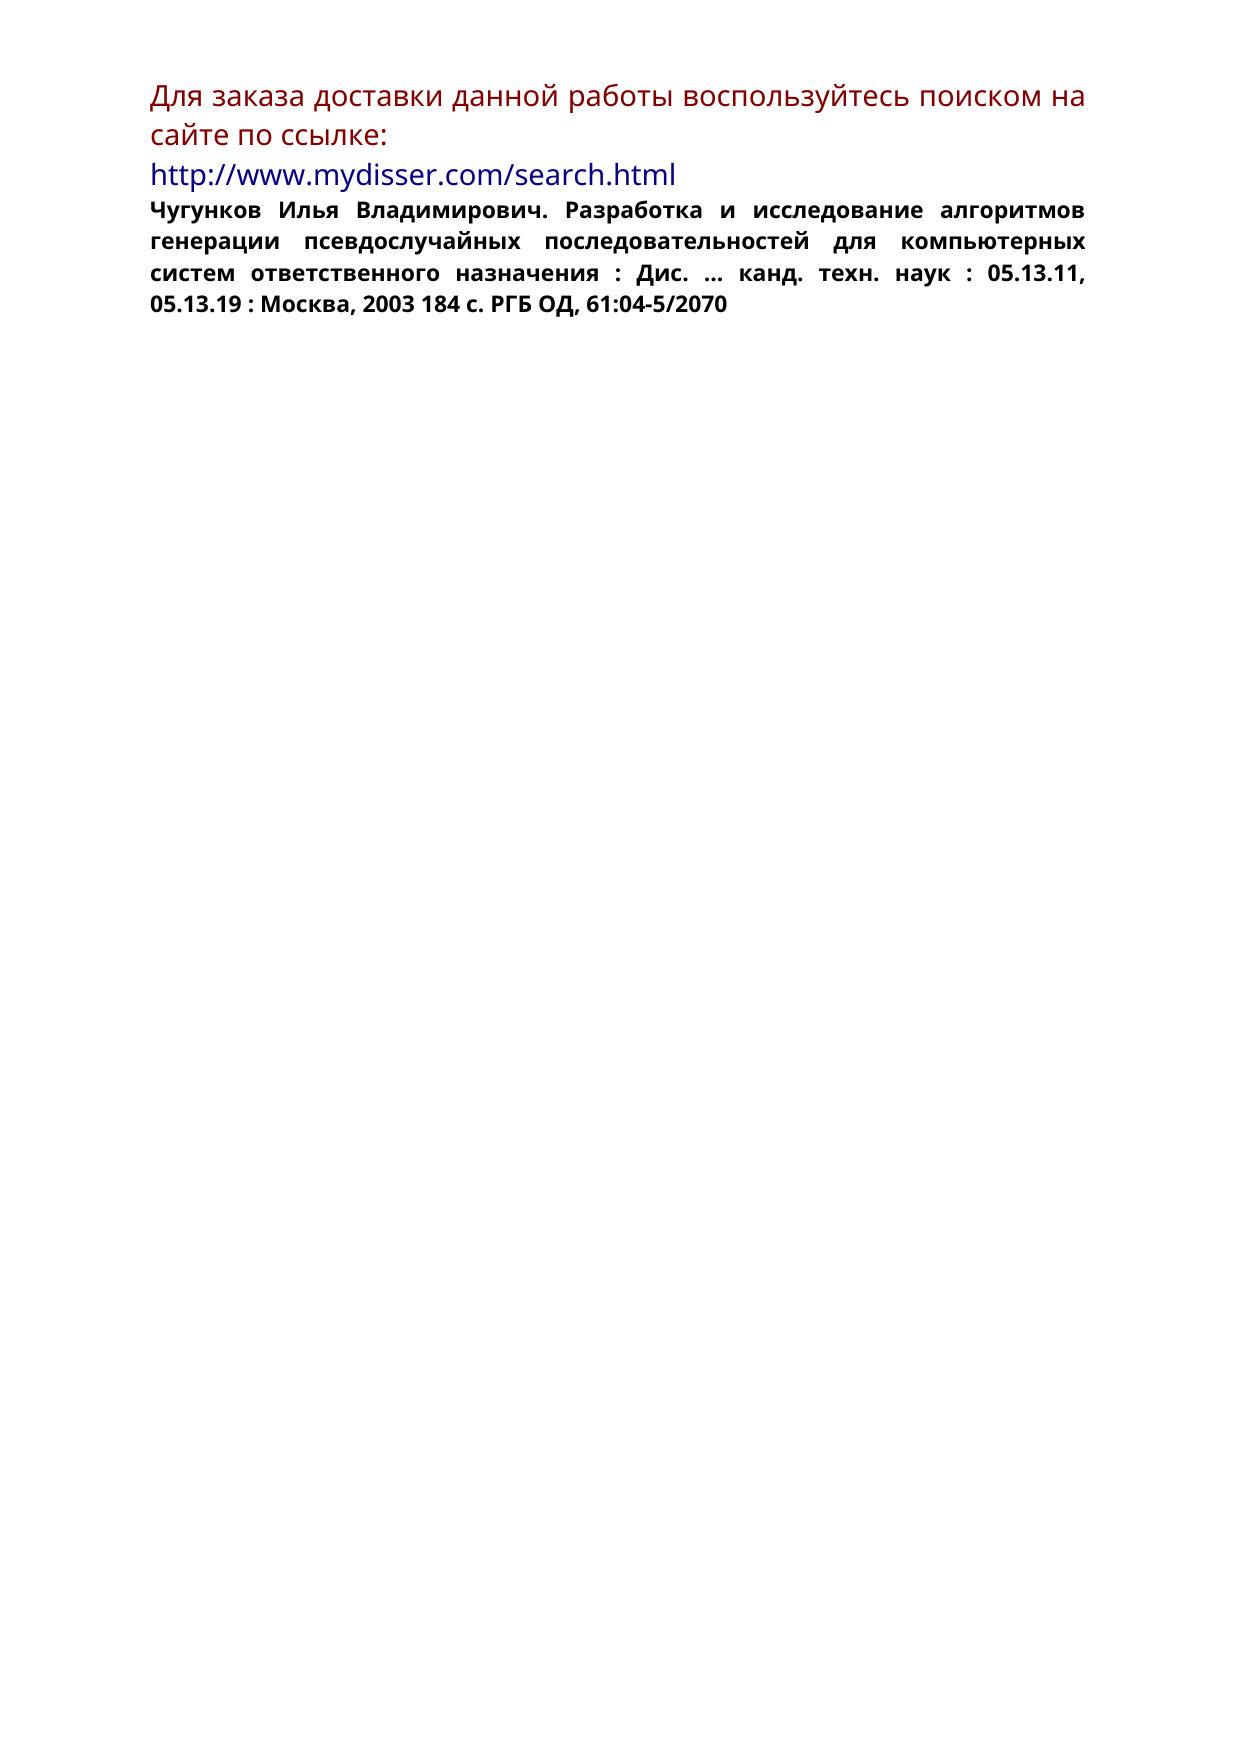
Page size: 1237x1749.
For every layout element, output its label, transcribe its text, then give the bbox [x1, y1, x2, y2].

text Чугунков Илья Владимирович. Разработка и исследование алгоритмов генерации псевдослучайных последовательностей для компьютерных систем ответственного назначения : Дис. ... канд. техн. наук : 05.13.11, 05.13.19 : Москва, 2003 184 c. РГБ ОД, 61:04-5/2070 [150, 194, 1086, 319]
